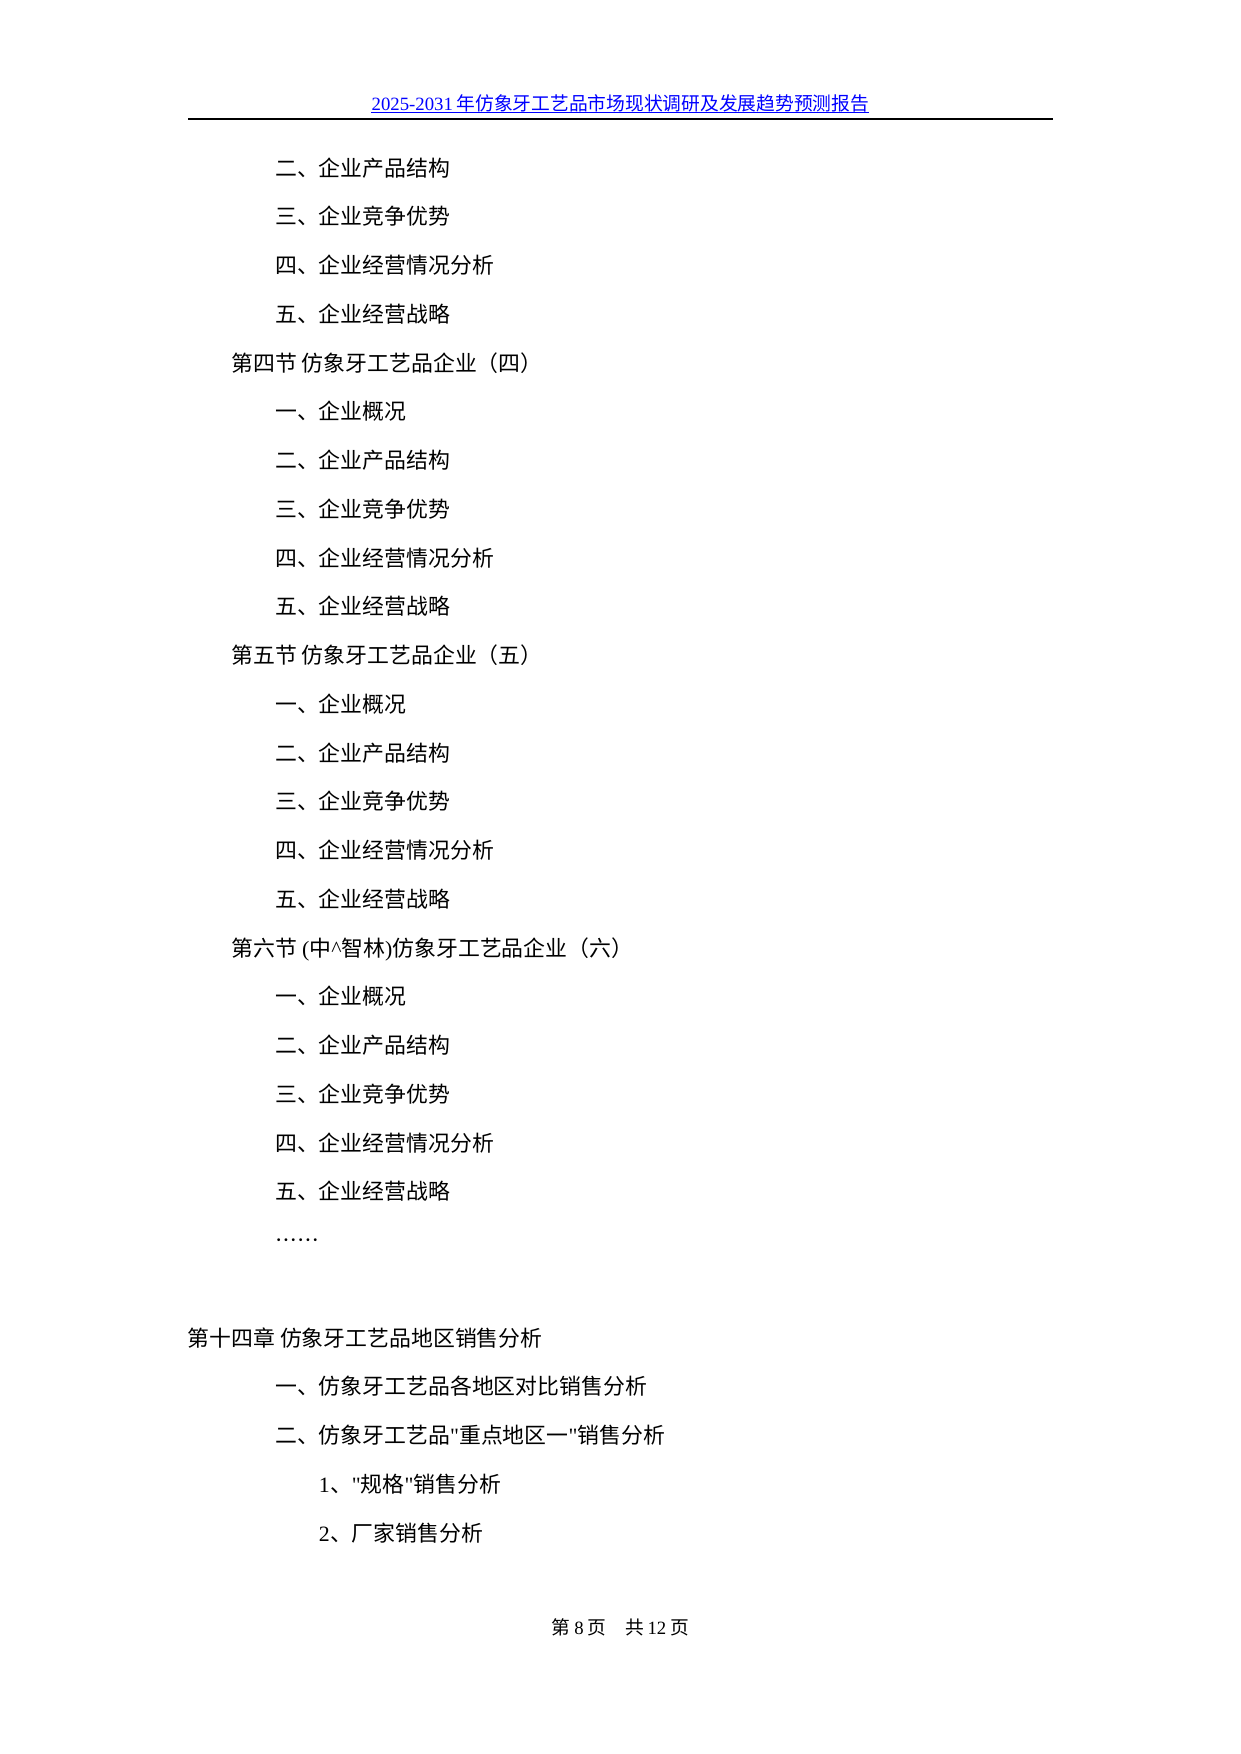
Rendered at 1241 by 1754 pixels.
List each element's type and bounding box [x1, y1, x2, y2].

text [187, 150, 1053, 1548]
